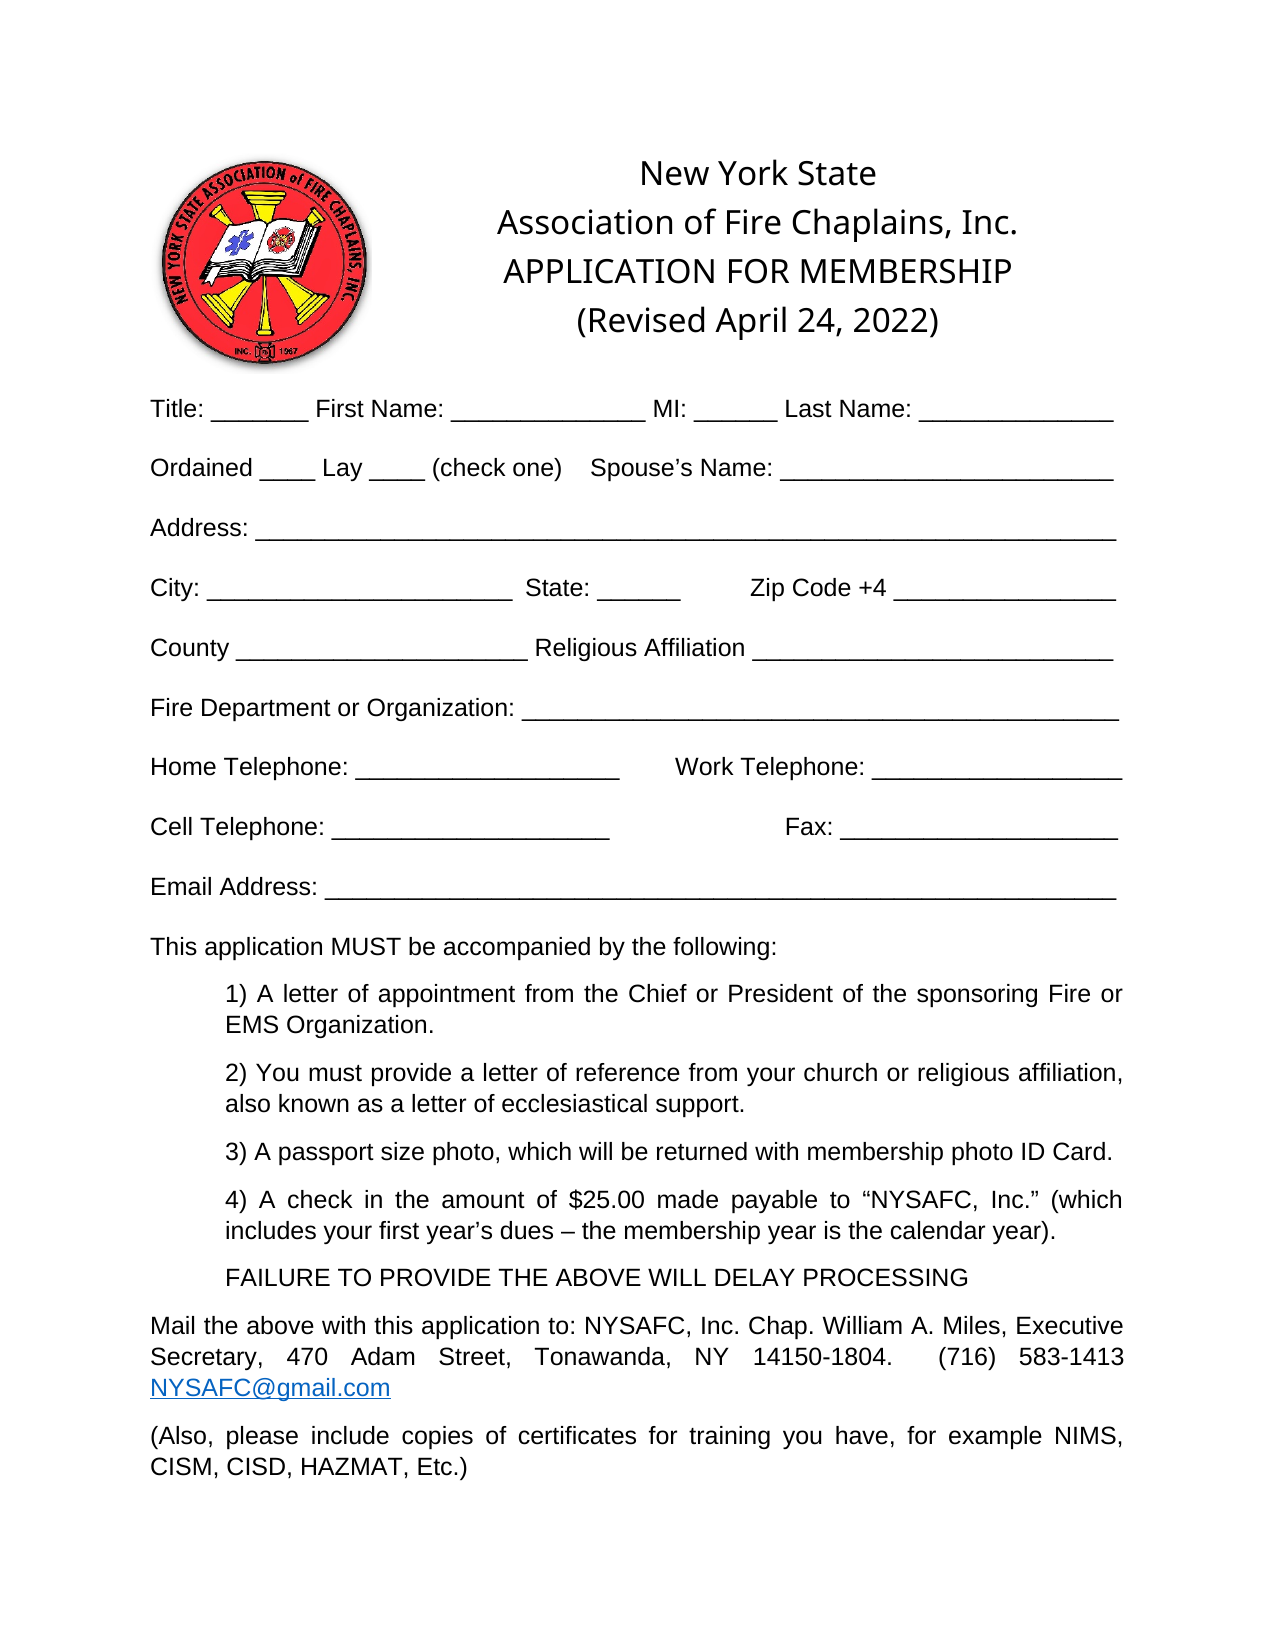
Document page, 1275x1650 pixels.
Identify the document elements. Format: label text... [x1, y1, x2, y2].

text This application MUST be accompanied by the following: [150, 932, 1125, 960]
text Home Telephone: ___________________ Work Telephone: __________________ [150, 752, 1125, 781]
text (Revised April 24, 2022) [372, 297, 1125, 342]
text Address: ______________________________________________________________ [150, 513, 1125, 542]
text City: ______________________ State: ______ Zip Code +4 ________________ [150, 573, 1125, 602]
text (Also, please include copies of certificates for training you have, for example NIMS, CISM, CISD, HAZMAT, Etc.) [150, 1421, 1125, 1481]
text Email Address: _________________________________________________________ [150, 872, 1125, 901]
picture [150, 150, 372, 372]
text FAILURE TO PROVIDE THE ABOVE WILL DELAY PROCESSING [150, 1263, 1125, 1292]
text APPLICATION FOR MEMBERSHIP [372, 248, 1125, 293]
text 4) A check in the amount of $25.00 made payable to “NYSAFC, Inc.” (which includes your first year’s dues – the membership year is the calendar year). [225, 1184, 1125, 1244]
text Ordained ____ Lay ____ (check one) Spouse’s Name: ________________________ [150, 453, 1125, 482]
text Cell Telephone: ____________________ Fax: ____________________ [150, 812, 1125, 841]
text County _____________________ Religious Affiliation __________________________ [150, 633, 1125, 661]
text 3) A passport size photo, which will be returned with membership photo ID Card. [150, 1137, 1125, 1166]
text New York State [372, 150, 1125, 195]
text Title: _______ First Name: ______________ MI: ______ Last Name: ______________ [150, 393, 1125, 422]
text Association of Fire Chaplains, Inc. [372, 199, 1125, 244]
text 1) A letter of appointment from the Chief or President of the sponsoring Fire or EMS Organization. [225, 979, 1125, 1039]
text Mail the above with this application to: NYSAFC, Inc. Chap. William A. Miles, Executive Secretary, 470 Adam Street, Tonawanda, NY 14150-1804. (716) 583-1413 NYSAFC@gmail.com [150, 1311, 1125, 1402]
text 2) You must provide a letter of reference from your church or religious affiliation, also known as a letter of ecclesiastical support. [225, 1058, 1125, 1118]
text Fire Department or Organization: ___________________________________________ [150, 692, 1125, 721]
